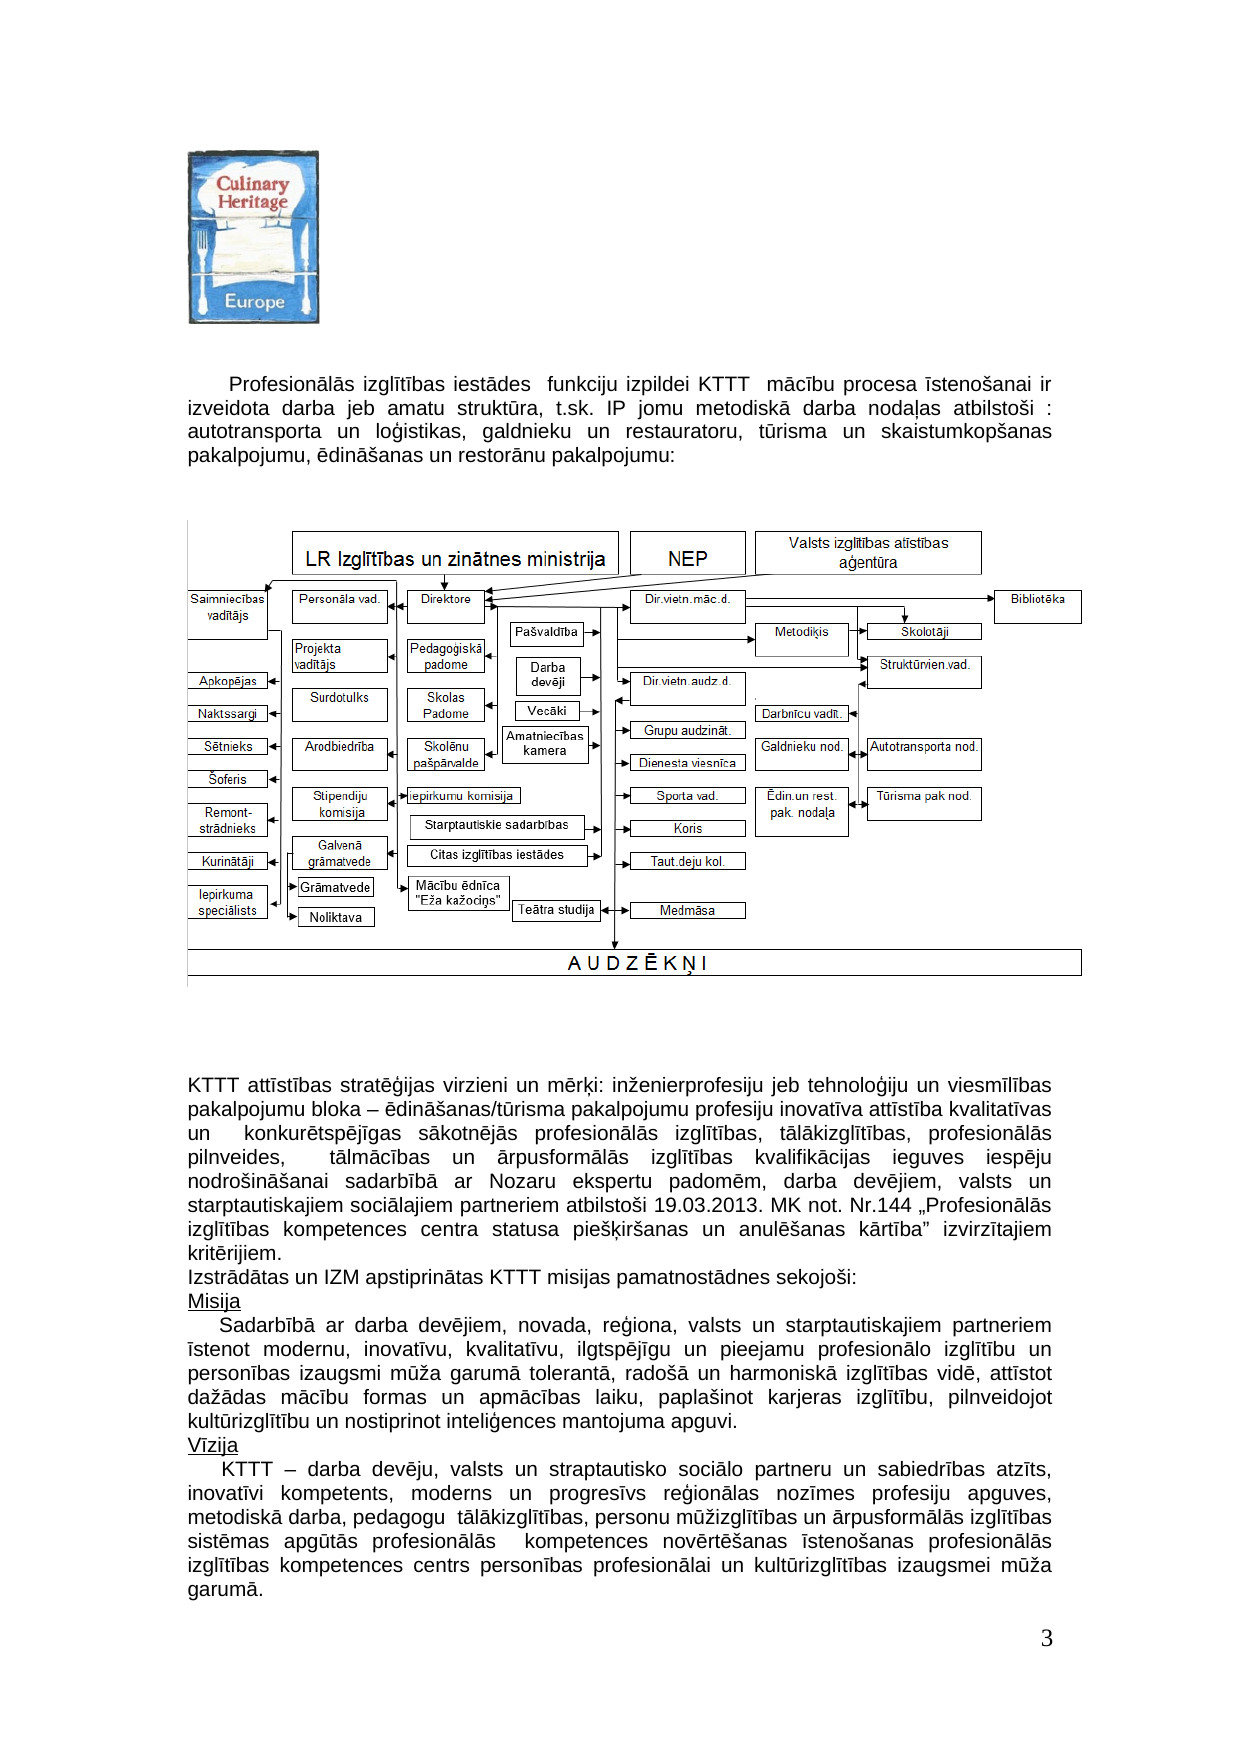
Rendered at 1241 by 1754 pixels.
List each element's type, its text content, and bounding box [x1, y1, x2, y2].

text KTTT – darba devēju, valsts un straptautisko sociālo partneru un sabiedrības atzīts, inovatīvi kompetents, moderns un progresīvs reģionālas nozīmes profesiju apguves, metodiskā darba, pedagogu tālākizglītības, personu mūžizglītības un ārpusformālās izglītības sistēmas apgūtās profesionālās kompetences novērtēšanas īstenošanas profesionālās izglītības kompetences centrs personības profesionālai un kultūrizglītības izaugsmei mūža garumā. [187, 1457, 1053, 1600]
text Sadarbībā ar darba devējiem, novada, reģiona, valsts un starptautiskajiem partneriem īstenot modernu, inovatīvu, kvalitatīvu, ilgtspējīgu un pieejamu profesionālo izglītību un personības izaugsmi mūža garumā tolerantā, radošā un harmoniskā izglītības vidē, attīstot dažādas mācību formas un apmācības laiku, paplašinot karjeras izglītību, pilnveidojot kultūrizglītību un nostiprinot inteliģences mantojuma apguvi. [187, 1313, 1053, 1433]
text Vīzija [187, 1433, 1053, 1457]
text Izstrādātas un IZM apstiprinātas KTTT misijas pamatnostādnes sekojoši: [187, 1265, 1053, 1289]
picture [187, 520, 1105, 987]
text KTTT attīstības stratēģijas virzieni un mērķi: inženierprofesiju jeb tehnoloģiju un viesmīlības pakalpojumu bloka – ēdināšanas/tūrisma pakalpojumu profesiju inovatīva attīstība kvalitatīvas un konkurētspējīgas sākotnējās profesionālās izglītības, tālākizglītības, profesionālās pilnveides, tālmācības un ārpusformālās izglītības kvalifikācijas ieguves iespēju nodrošināšanai sadarbībā ar Nozaru ekspertu padomēm, darba devējiem, valsts un starptautiskajiem sociālajiem partneriem atbilstoši 19.03.2013. MK not. Nr.144 „Profesionālās izglītības kompetences centra statusa piešķiršanas un anulēšanas kārtība” izvirzītajiem kritērijiem. [187, 1073, 1053, 1265]
text Profesionālās izglītības iestādes funkciju izpildei KTTT mācību procesa īstenošanai ir izveidota darba jeb amatu struktūra, t.sk. IP jomu metodiskā darba nodaļas atbilstoši : autotransporta un loģistikas, galdnieku un restauratoru, tūrisma un skaistumkopšanas pakalpojumu, ēdināšanas un restorānu pakalpojumu: [187, 371, 1053, 467]
picture [187, 150, 320, 324]
text Misija [187, 1289, 1053, 1313]
